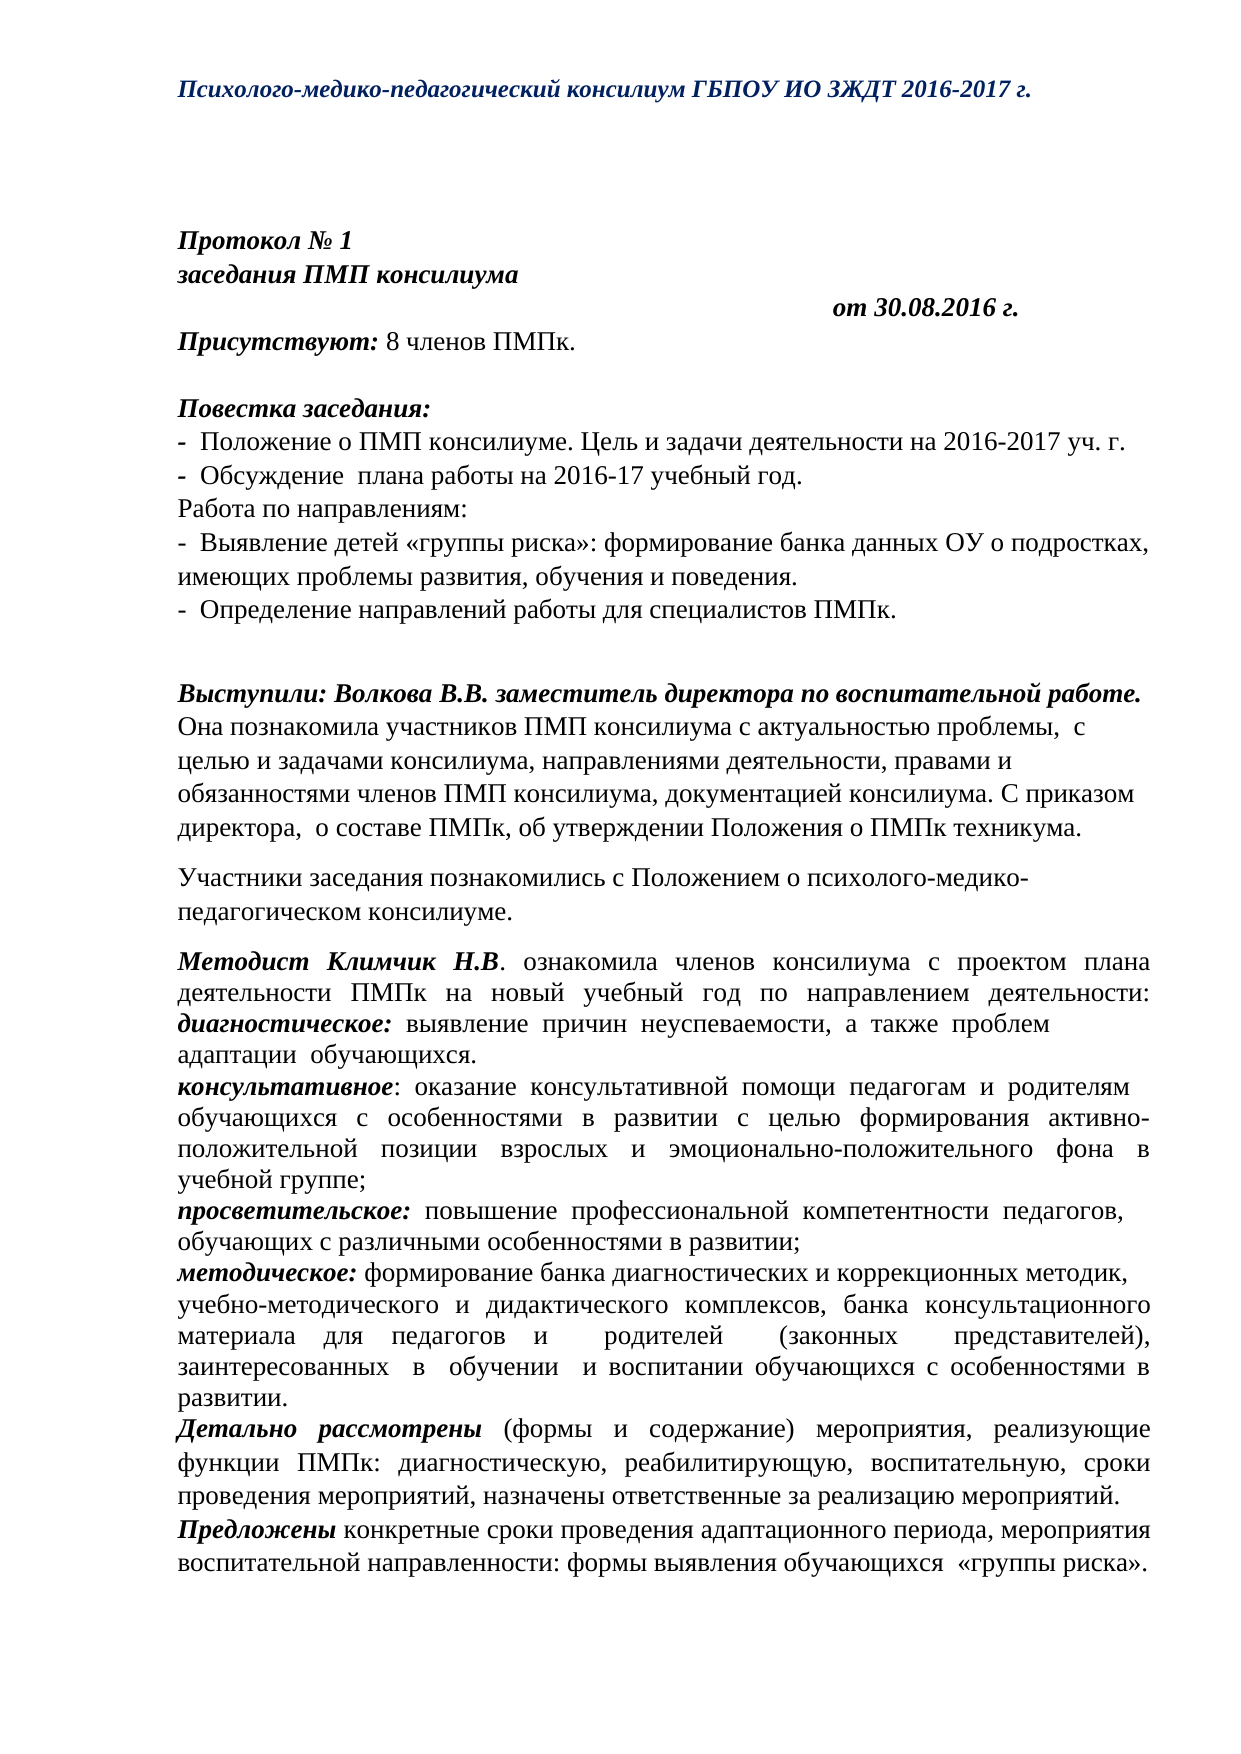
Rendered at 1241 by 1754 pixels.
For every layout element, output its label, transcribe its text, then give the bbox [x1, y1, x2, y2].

text учебно-методического и дидактического комплексов, банка консультационного материала для педагогов и родителей (законных представителей), заинтересованных в обучении и воспитании обучающихся с особенностями в развитии. [177, 1288, 1152, 1412]
text - Обсуждение плана работы на 2016-17 учебный год. [177, 459, 1152, 490]
text адаптации обучающихся. [177, 1038, 1152, 1070]
text от 30.08.2016 г. [177, 291, 1152, 322]
text обучающихся с особенностями в развитии с целью формирования активно-положительной позиции взрослых и эмоционально-положительного фона в учебной группе; [177, 1101, 1152, 1194]
text Протокол № 1 [177, 224, 1152, 255]
text методическое: формирование банка диагностических и коррекционных методик, [177, 1257, 1152, 1288]
text обучающих с различными особенностями в развитии; [177, 1225, 1152, 1257]
text Работа по направлениям: [177, 493, 1152, 524]
text Участники заседания познакомились с Положением о психолого-медико-педагогическом консилиуме. [177, 861, 1152, 926]
text Предложены конкретные сроки проведения адаптационного периода, мероприятия воспитательной направленности: формы выявления обучающихся «группы риска». [177, 1513, 1152, 1578]
text просветительское: повышение профессиональной компетентности педагогов, [177, 1194, 1152, 1225]
text Методист Климчик Н.В. ознакомила членов консилиума с проектом плана деятельности ПМПк на новый учебный год по направлением деятельности: диагностическое: выявление причин неуспеваемости, а также проблем [177, 945, 1152, 1038]
text имеющих проблемы развития, обучения и поведения. [177, 560, 1152, 591]
text консультативное: оказание консультативной помощи педагогам и родителям [177, 1070, 1152, 1101]
text - Выявление детей «группы риска»: формирование банка данных ОУ о подростках, [177, 526, 1152, 557]
text Выступили: Волкова В.В. заместитель директора по воспитательной работе. Она познакомила участников ПМП консилиума с актуальностью проблемы, с целью и задачами консилиума, направлениями деятельности, правами и обязанностями членов ПМП консилиума, документацией консилиума. С приказом директора, о составе ПМПк, об утверждении Положения о ПМПк техникума. [177, 677, 1152, 842]
text заседания ПМП консилиума [177, 258, 1152, 289]
text - Определение направлений работы для специалистов ПМПк. [177, 593, 1152, 624]
text - Положение о ПМП консилиуме. Цель и задачи деятельности на 2016-2017 уч. г. [177, 426, 1152, 457]
text Повестка заседания: [177, 392, 1152, 423]
text Детально рассмотрены (формы и содержание) мероприятия, реализующие функции ПМПк: диагностическую, реабилитирующую, воспитательную, сроки проведения мероприятий, назначены ответственные за реализацию мероприятий. [177, 1412, 1152, 1511]
text Присутствуют: 8 членов ПМПк. [177, 325, 1152, 356]
